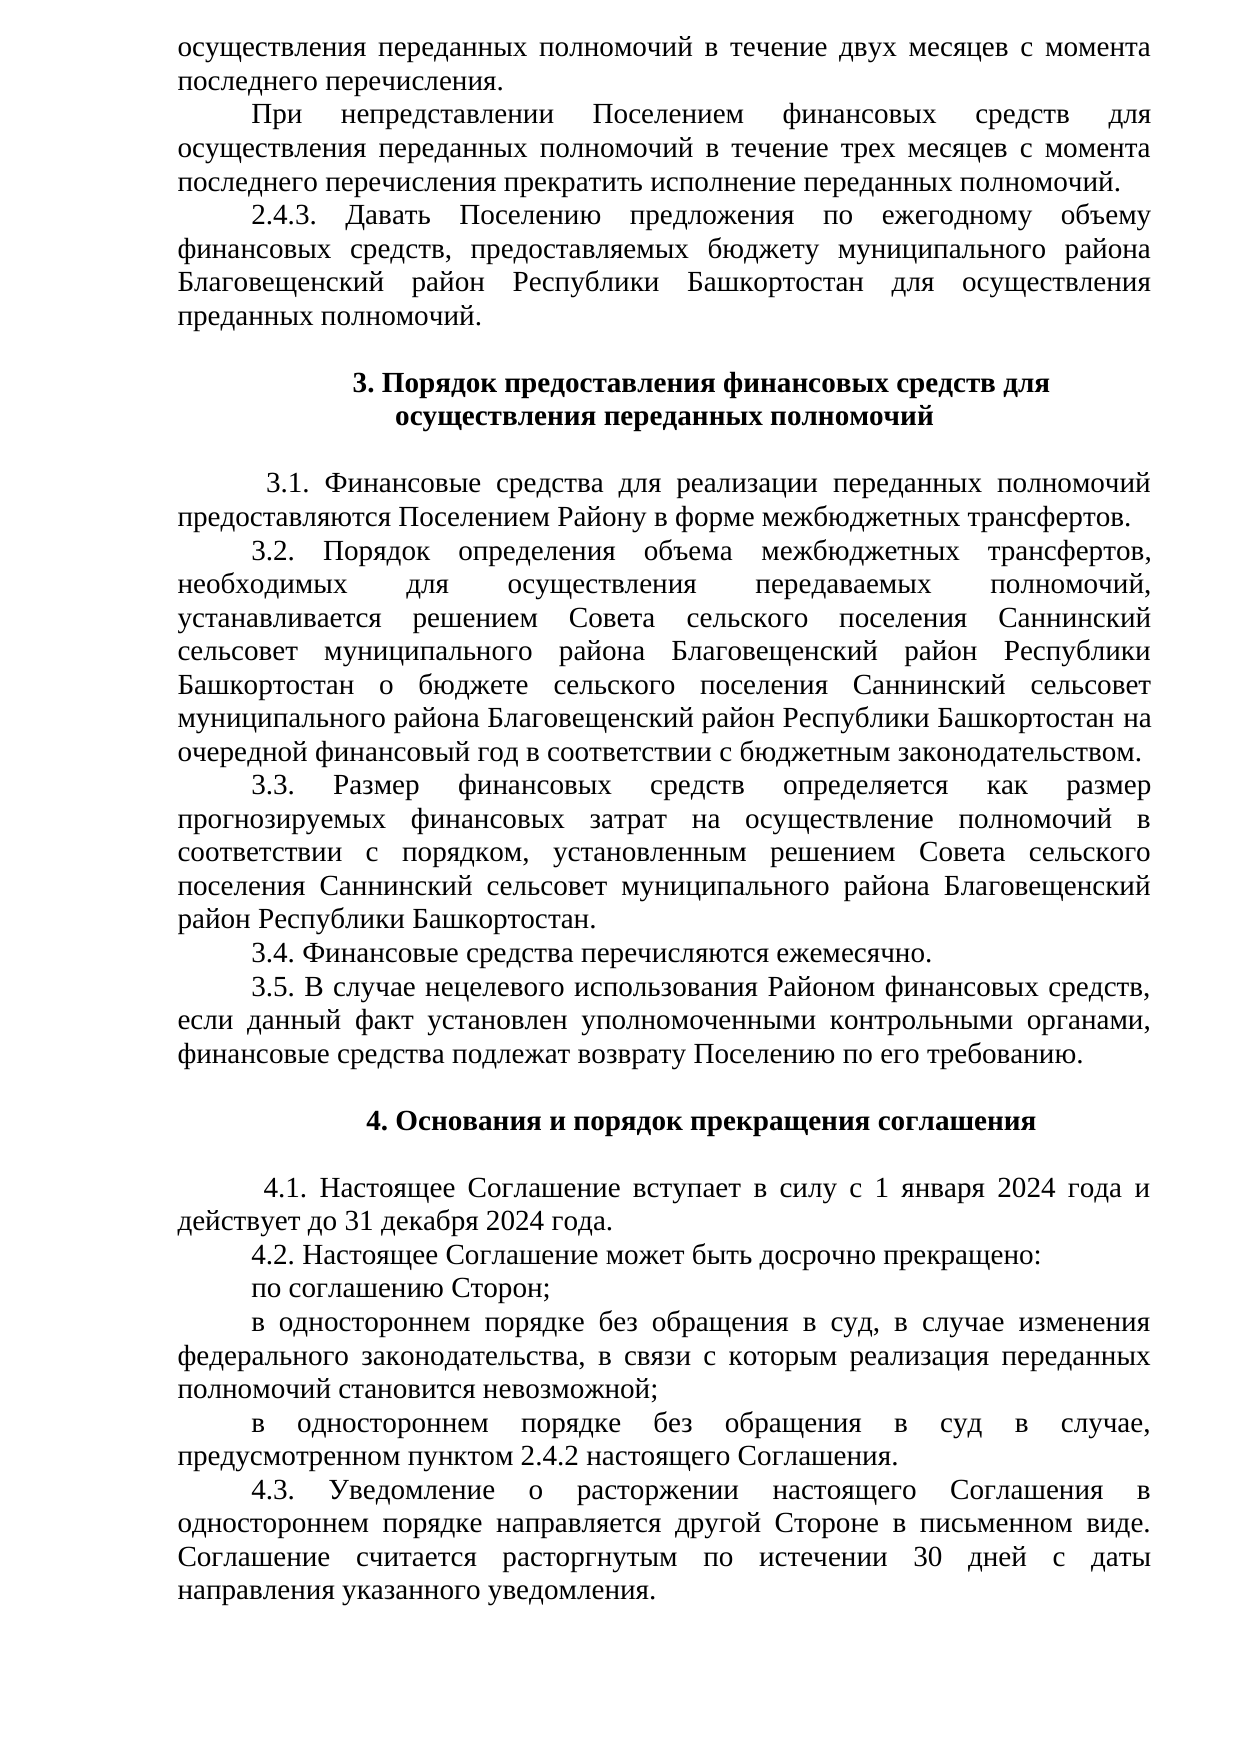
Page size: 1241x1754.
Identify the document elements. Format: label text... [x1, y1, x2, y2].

text При непредставлении Поселением финансовых средств для осуществления переданных полномочий в течение трех месяцев с момента последнего перечисления прекратить исполнение переданных полномочий. [177, 97, 1152, 197]
text 3.2. Порядок определения объема межбюджетных трансфертов, необходимых для осуществления передаваемых полномочий, устанавливается решением Совета сельского поселения Саннинский сельсовет муниципального района Благовещенский район Республики Башкортостан о бюджете сельского поселения Саннинский сельсовет муниципального района Благовещенский район Республики Башкортостан на очередной финансовый год в соответствии с бюджетным законодательством. [177, 533, 1152, 767]
text по соглашению Сторон; [177, 1271, 1152, 1304]
text 4. Основания и порядок прекращения соглашения [177, 1103, 1152, 1136]
text 3.1. Финансовые средства для реализации переданных полномочий предоставляются Поселением Району в форме межбюджетных трансфертов. [177, 466, 1152, 533]
text в одностороннем порядке без обращения в суд, в случае изменения федерального законодательства, в связи с которым реализация переданных полномочий становится невозможной; [177, 1304, 1152, 1405]
text 4.3. Уведомление о расторжении настоящего Соглашения в одностороннем порядке направляется другой Стороне в письменном виде. Соглашение считается расторгнутым по истечении 30 дней с даты направления указанного уведомления. [177, 1472, 1152, 1606]
text 3.5. В случае нецелевого использования Районом финансовых средств, если данный факт установлен уполномоченными контрольными органами, финансовые средства подлежат возврату Поселению по его требованию. [177, 969, 1152, 1069]
text 2.4.3. Давать Поселению предложения по ежегодному объему финансовых средств, предоставляемых бюджету муниципального района Благовещенский район Республики Башкортостан для осуществления преданных полномочий. [177, 197, 1152, 331]
text 4.1. Настоящее Соглашение вступает в силу с 1 января 2024 года и действует до 31 декабря 2024 года. [177, 1170, 1152, 1237]
subtitle 3. Порядок предоставления финансовых средств для осуществления переданных полномочий [177, 365, 1152, 432]
text 3.4. Финансовые средства перечисляются ежемесячно. [177, 935, 1152, 969]
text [177, 29, 1152, 97]
text 4.2. Настоящее Соглашение может быть досрочно прекращено: [177, 1237, 1152, 1271]
text в одностороннем порядке без обращения в суд в случае, предусмотренном пунктом 2.4.2 настоящего Соглашения. [177, 1405, 1152, 1472]
text 3.3. Размер финансовых средств определяется как размер прогнозируемых финансовых затрат на осуществление полномочий в соответствии с порядком, установленным решением Совета сельского поселения Саннинский сельсовет муниципального района Благовещенский район Республики Башкортостан. [177, 767, 1152, 935]
